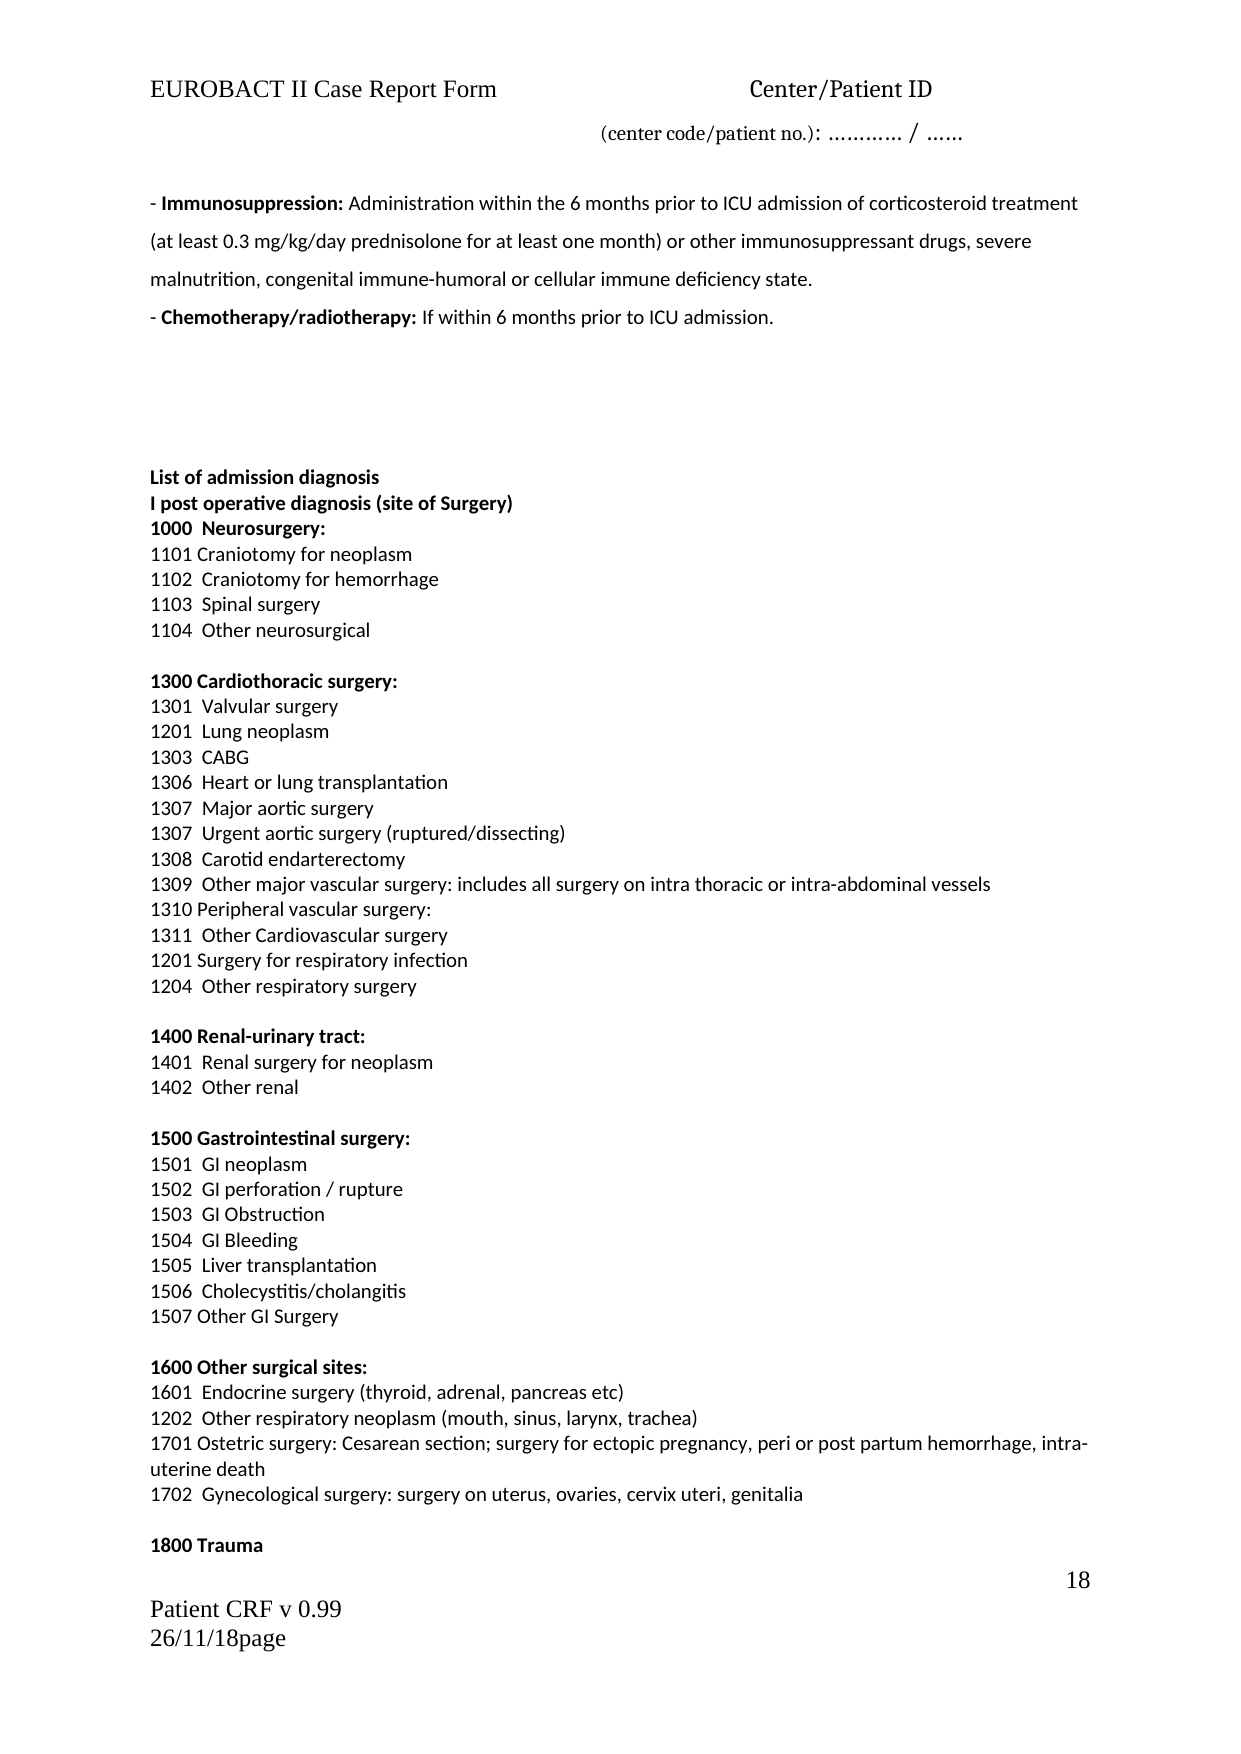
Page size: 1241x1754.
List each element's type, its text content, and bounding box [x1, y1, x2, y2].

text 1102 Craniotomy for hemorrhage [150, 566, 1090, 592]
text 1702 Gynecological surgery: surgery on uterus, ovaries, cervix uteri, genitalia [150, 1481, 1090, 1507]
text List of admission diagnosis [150, 464, 1090, 490]
text 1601 Endocrine surgery (thyroid, adrenal, pancreas etc) [150, 1379, 1090, 1405]
text 1307 Major aortic surgery [150, 795, 1090, 820]
text 1400 Renal-urinary tract: [150, 1024, 1090, 1049]
text 1101 Craniotomy for neoplasm [150, 541, 1090, 566]
text 1204 Other respiratory surgery [150, 973, 1090, 998]
text 1600 Other surgical sites: [150, 1354, 1090, 1379]
text 1701 Ostetric surgery: Cesarean section; surgery for ectopic pregnancy, peri or post partum hemorrhage, intra-uterine death [150, 1430, 1090, 1481]
text 1303 CABG [150, 744, 1090, 769]
text 1308 Carotid endarterectomy [150, 846, 1090, 871]
text 1201 Surgery for respiratory infection [150, 947, 1090, 973]
text 1307 Urgent aortic surgery (ruptured/dissecting) [150, 820, 1090, 846]
text 1104 Other neurosurgical [150, 617, 1090, 642]
text 1300 Cardiothoracic surgery: [150, 668, 1090, 693]
text 1402 Other renal [150, 1074, 1090, 1100]
text 1504 GI Bleeding [150, 1227, 1090, 1252]
text 1301 Valvular surgery [150, 693, 1090, 719]
text 1306 Heart or lung transplantation [150, 769, 1090, 795]
text 1309 Other major vascular surgery: includes all surgery on intra thoracic or intra-abdominal vessels [150, 871, 1090, 897]
text 1500 Gastrointestinal surgery: [150, 1125, 1090, 1151]
text 1401 Renal surgery for neoplasm [150, 1049, 1090, 1074]
text 1502 GI perforation / rupture [150, 1176, 1090, 1202]
text 1201 Lung neoplasm [150, 719, 1090, 744]
text 1311 Other Cardiovascular surgery [150, 922, 1090, 947]
text - Immunosuppression: Administration within the 6 months prior to ICU admission of corticosteroid treatment (at least 0.3 mg/kg/day prednisolone for at least one month) or other immunosuppressant drugs, severe malnutrition, congenital immune-humoral or cellular immune deficiency state. [150, 190, 1090, 292]
text 1505 Liver transplantation [150, 1252, 1090, 1278]
text 1310 Peripheral vascular surgery: [150, 897, 1090, 922]
text - Chemotherapy/radiotherapy: If within 6 months prior to ICU admission. [150, 304, 1090, 330]
text 1506 Cholecystitis/cholangitis [150, 1278, 1090, 1303]
text 1800 Trauma [150, 1532, 1090, 1557]
text I post operative diagnosis (site of Surgery) [150, 490, 1090, 515]
text 1507 Other GI Surgery [150, 1303, 1090, 1329]
text 1503 GI Obstruction [150, 1202, 1090, 1227]
text 1103 Spinal surgery [150, 592, 1090, 617]
text 1501 GI neoplasm [150, 1151, 1090, 1176]
text 1202 Other respiratory neoplasm (mouth, sinus, larynx, trachea) [150, 1405, 1090, 1430]
text 1000 Neurosurgery: [150, 515, 1090, 541]
